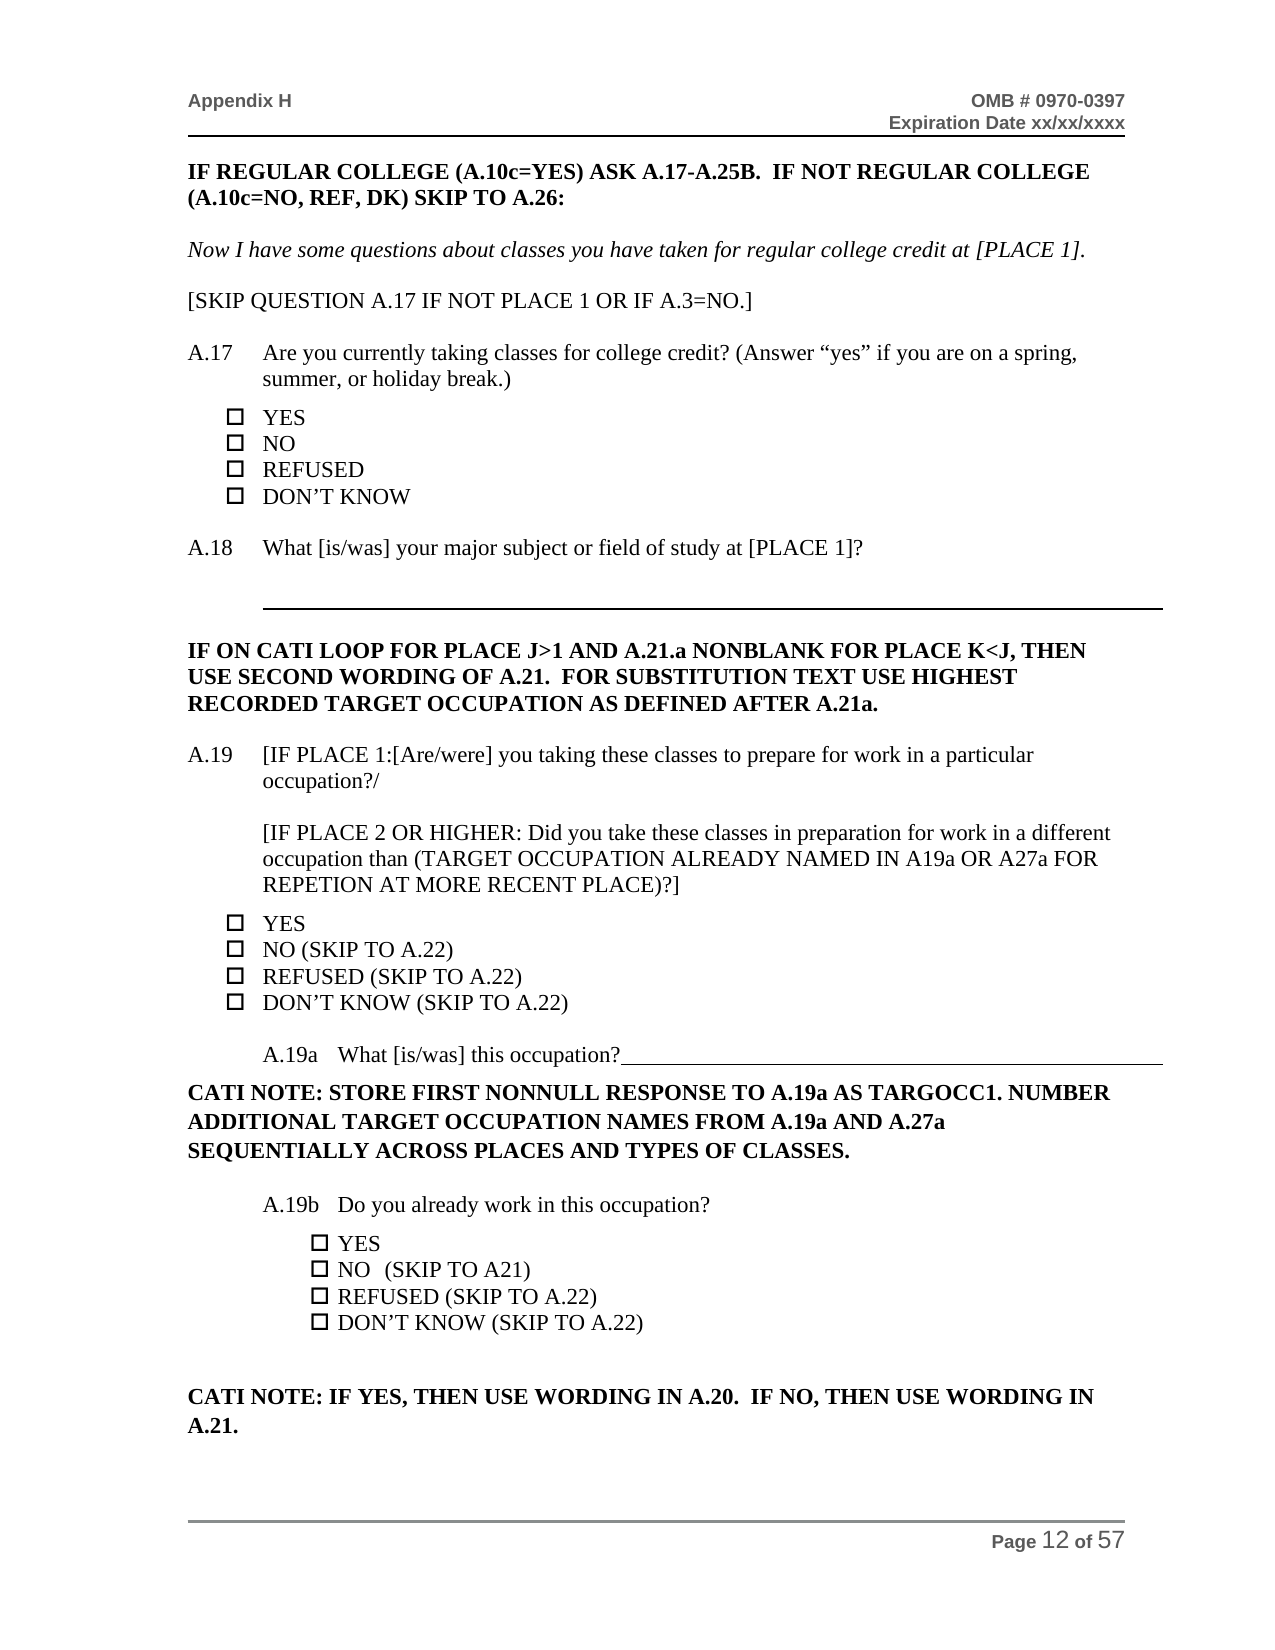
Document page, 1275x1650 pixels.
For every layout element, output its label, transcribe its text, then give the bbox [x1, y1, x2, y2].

text A.18 What [is/was] your major subject or field of study at [PLACE 1]? [187, 534, 1125, 561]
text DON’T KNOW [225, 483, 1125, 509]
text NO (SKIP TO A.22) [225, 937, 1125, 963]
text YES [225, 404, 1125, 430]
text NO [225, 430, 1125, 456]
text A.19 [IF PLACE 1:[Are/were] you taking these classes to prepare for work in a particular occupation?/ [187, 741, 1125, 794]
text REFUSED (SKIP TO A.22) [309, 1283, 1125, 1309]
text NO (SKIP TO A21) [309, 1257, 1125, 1283]
text CATI NOTE: STORE FIRST NONNULL RESPONSE TO A.19a AS TARGOCC1. NUMBER ADDITIONAL TARGET OCCUPATION NAMES FROM A.19a AND A.27a SEQUENTIALLY ACROSS PLACES AND TYPES OF CLASSES. [187, 1079, 1125, 1164]
text YES [225, 910, 1125, 937]
text DON’T KNOW (SKIP TO A.22) [309, 1309, 1125, 1336]
text YES [309, 1230, 1125, 1257]
text REFUSED [225, 456, 1125, 483]
text CATI NOTE: IF YES, THEN USE WORDING IN A.20. IF NO, THEN USE WORDING IN A.21. [187, 1383, 1125, 1439]
text [SKIP QUESTION A.17 IF NOT PLACE 1 OR IF A.3=NO.] [187, 287, 1125, 313]
text REFUSED (SKIP TO A.22) [225, 963, 1125, 989]
text IF ON CATI LOOP FOR PLACE J>1 AND A.21.a NONBLANK FOR PLACE K<J, THEN USE SECOND WORDING OF A.21. FOR SUBSTITUTION TEXT USE HIGHEST RECORDED TARGET OCCUPATION AS DEFINED AFTER A.21a. [187, 637, 1125, 716]
text A.19b Do you already work in this occupation? [262, 1191, 1125, 1218]
text DON’T KNOW (SKIP TO A.22) [225, 989, 1125, 1016]
text IF REGULAR COLLEGE (A.10c=YES) ASK A.17-A.25B. IF NOT REGULAR COLLEGE (A.10c=NO, REF, DK) SKIP TO A.26: [187, 158, 1125, 211]
text A.17 Are you currently taking classes for college credit? (Answer “yes” if you are on a spring, summer, or holiday break.) [187, 338, 1125, 391]
text A.19a What [is/was] this occupation? [187, 1041, 1125, 1067]
text Now I have some questions about classes you have taken for regular college credit at [PLACE 1]. [187, 236, 1125, 262]
text [IF PLACE 2 OR HIGHER: Did you take these classes in preparation for work in a different occupation than (TARGET OCCUPATION ALREADY NAMED IN A19a OR A27a FOR REPETION AT MORE RECENT PLACE)?] [187, 819, 1125, 898]
